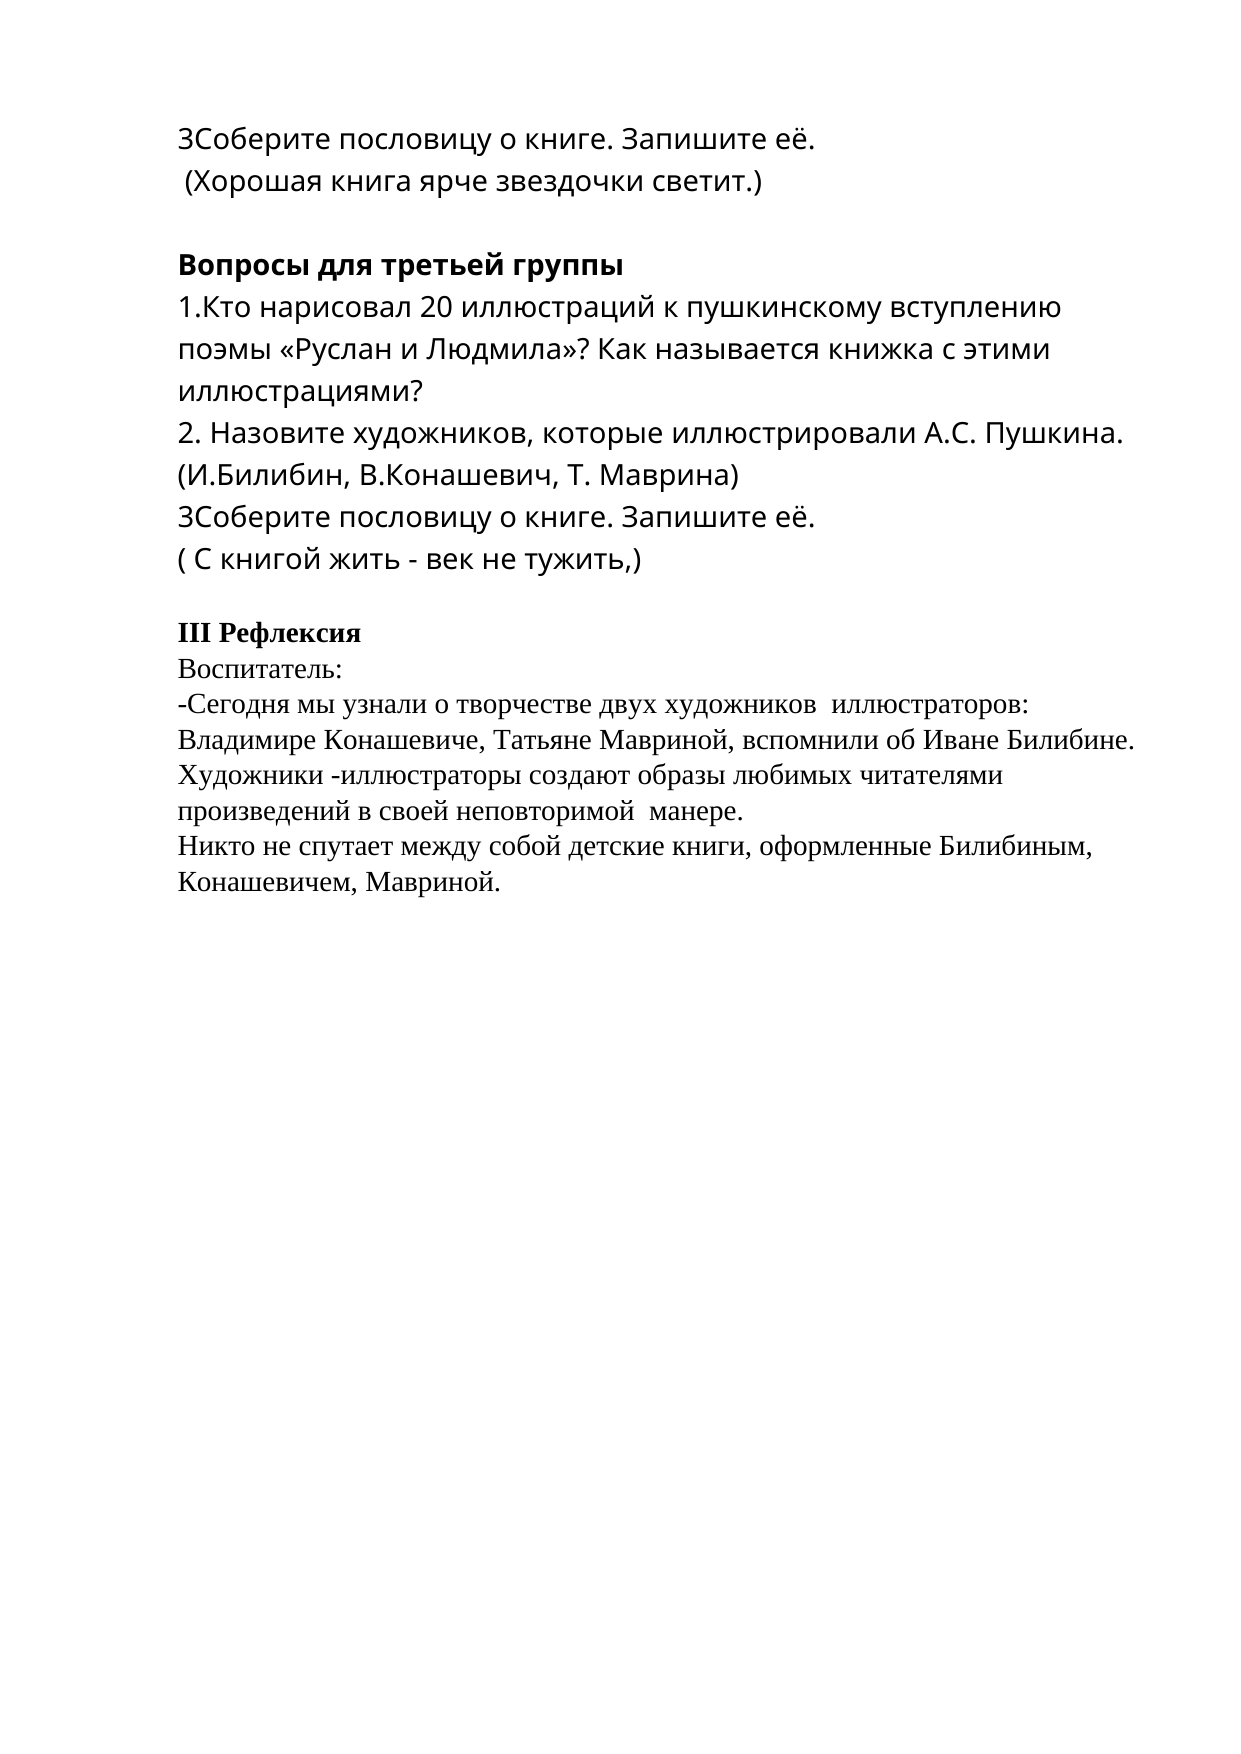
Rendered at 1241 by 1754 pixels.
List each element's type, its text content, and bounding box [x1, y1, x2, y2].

text 1.Кто нарисовал 20 иллюстраций к пушкинскому вступлению поэмы «Руслан и Людмила»? Как называется книжка с этими иллюстрациями? [177, 286, 1152, 410]
text (Хорошая книга ярче звездочки светит.) [177, 160, 1152, 200]
text 3Соберите пословицу о книге. Запишите её. [177, 496, 1152, 536]
text (И.Билибин, В.Конашевич, Т. Маврина) [177, 454, 1152, 494]
text 2. Назовите художников, которые иллюстрировали А.С. Пушкина. [177, 412, 1152, 452]
text III Рефлексия [177, 615, 1152, 649]
text ( С книгой жить - век не тужить,) [177, 538, 1152, 578]
text 3Соберите пословицу о книге. Запишите её. [177, 118, 1152, 158]
text Воспитатель: [177, 651, 1152, 684]
text Художники -иллюстраторы создают образы любимых читателями произведений в своей неповторимой манере. [177, 757, 1152, 827]
text Вопросы для третьей группы [177, 244, 1152, 284]
text Никто не спутает между собой детские книги, оформленные Билибиным, Конашевичем, Мавриной. [177, 828, 1152, 898]
text -Сегодня мы узнали о творчестве двух художников иллюстраторов: Владимире Конашевиче, Татьяне Мавриной, вспомнили об Иване Билибине. [177, 686, 1152, 756]
